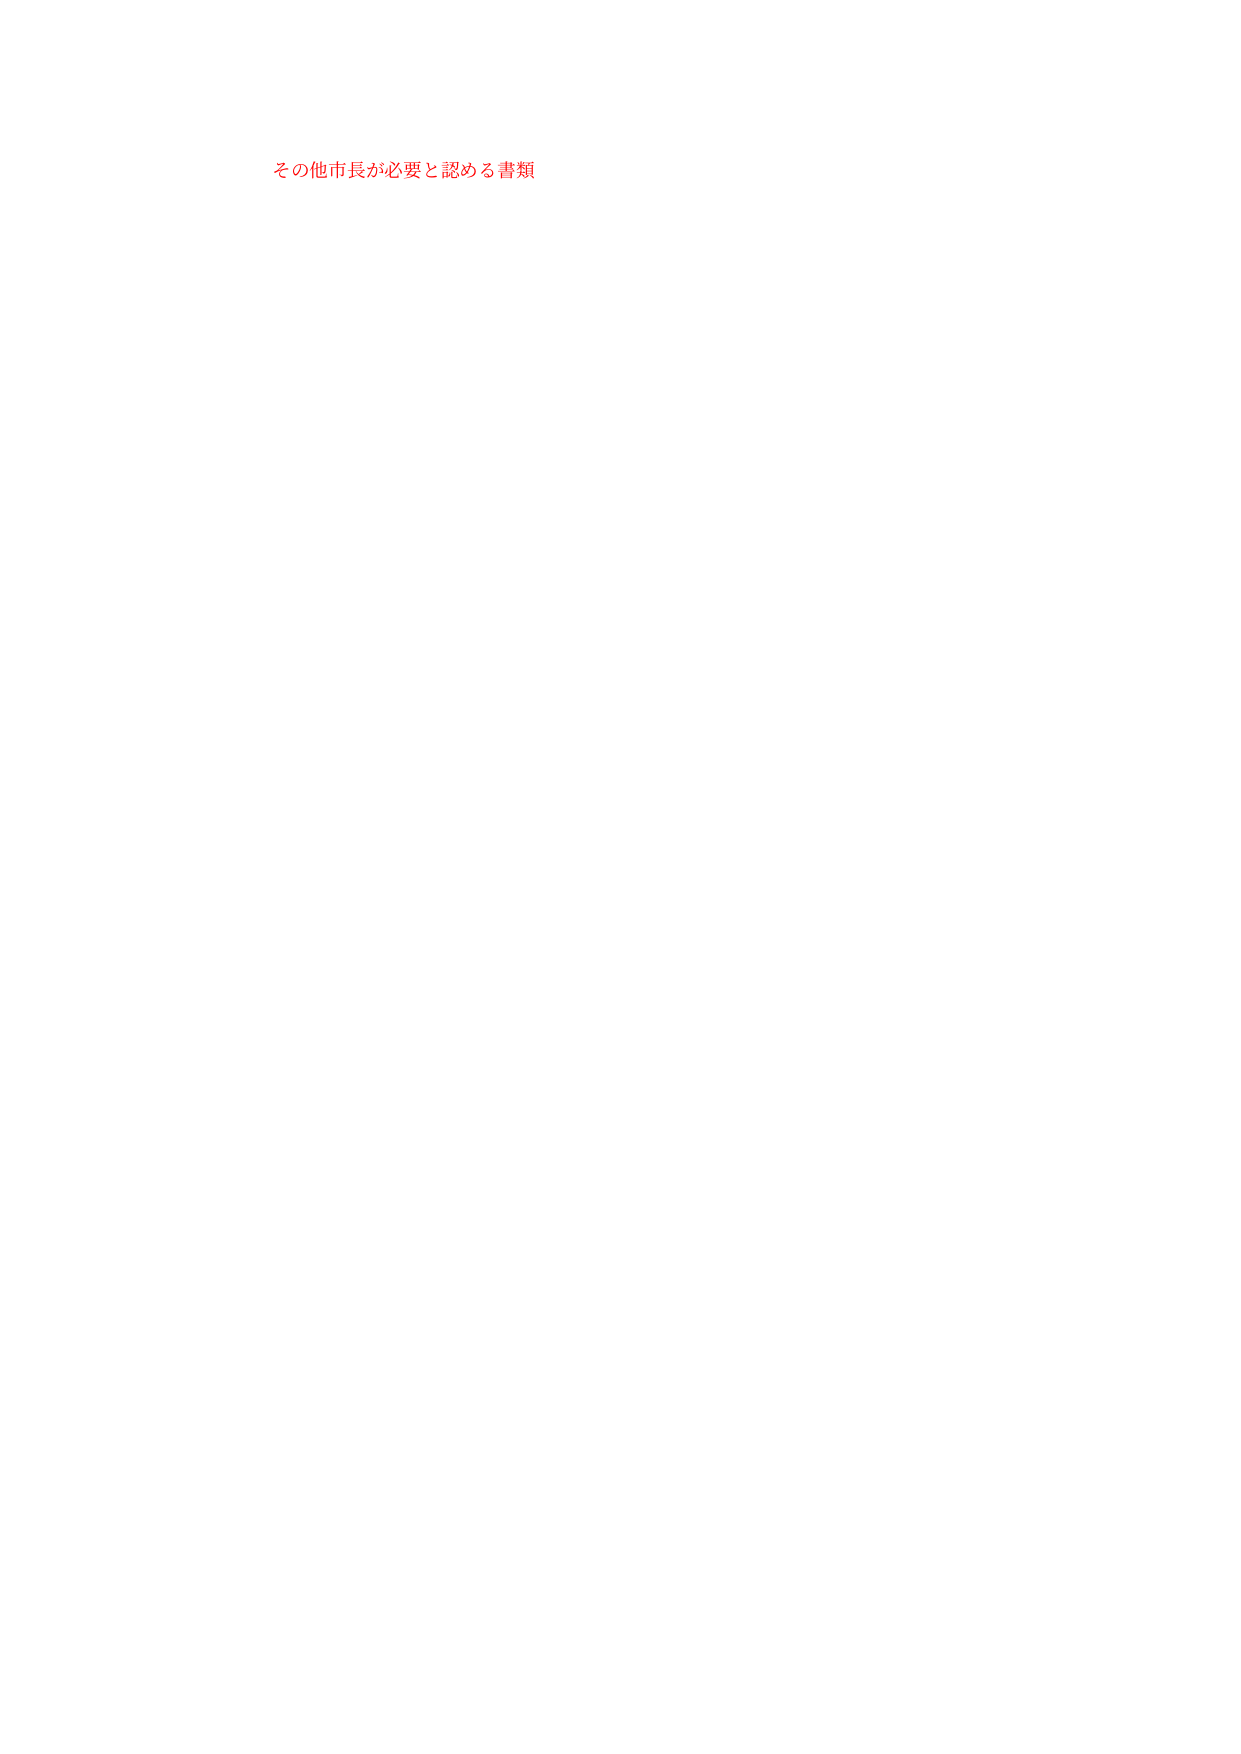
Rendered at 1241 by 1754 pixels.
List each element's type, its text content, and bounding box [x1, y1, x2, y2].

text その他市長が必要と認める書類 [159, 149, 1081, 190]
